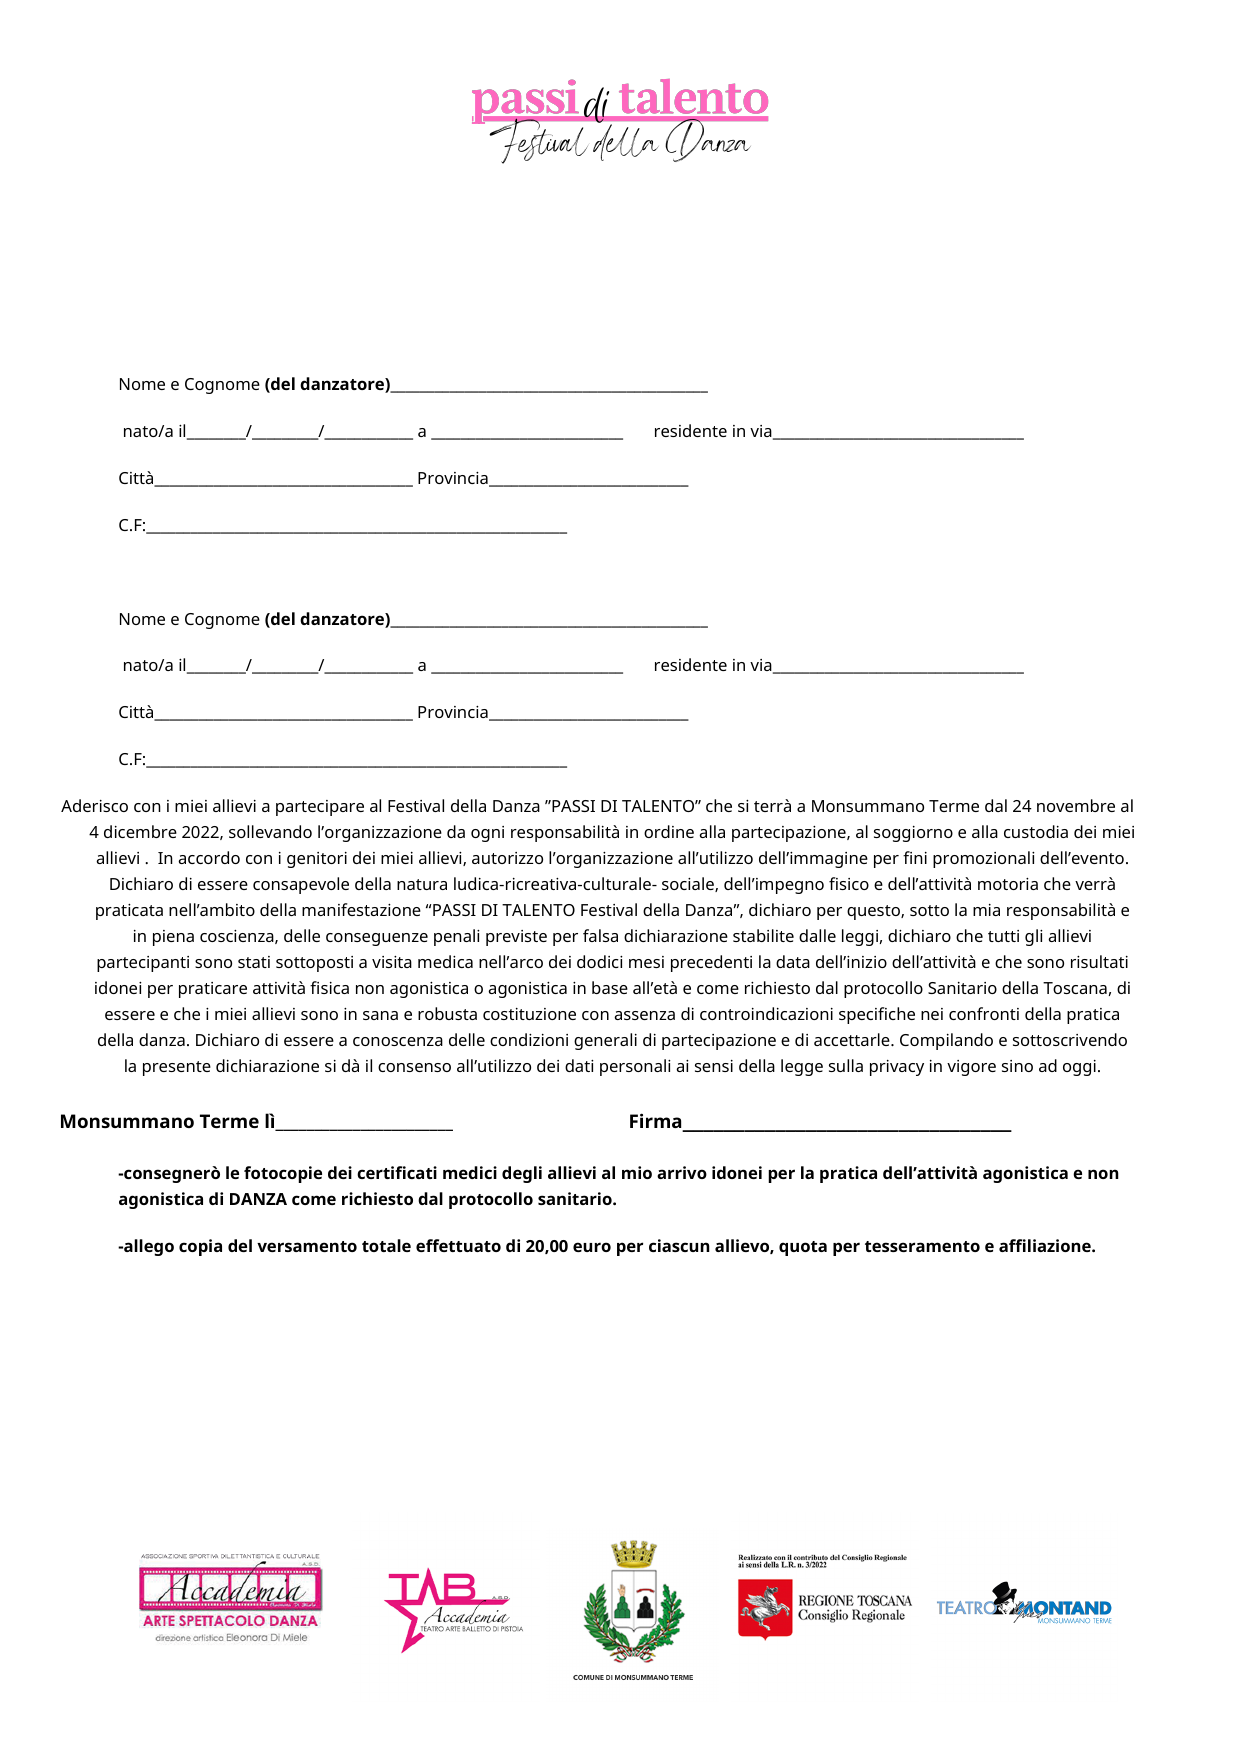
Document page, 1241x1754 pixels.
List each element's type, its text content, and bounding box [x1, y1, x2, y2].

text nato/a il________/_________/____________ a __________________________ residente in via__________________________________ [118, 654, 1122, 677]
text -consegnerò le fotocopie dei certificati medici degli allievi al mio arrivo idonei per la pratica dell’attività agonistica e non agonistica di DANZA come richiesto dal protocollo sanitario. [118, 1162, 1122, 1211]
text Città___________________________________ Provincia___________________________ [118, 701, 1122, 724]
picture [930, 1513, 1118, 1702]
text C.F:_________________________________________________________ [118, 748, 1122, 771]
picture [546, 1528, 720, 1702]
text nato/a il________/_________/____________ a __________________________ residente in via__________________________________ [118, 420, 1122, 442]
text Nome e Cognome (del danzatore)___________________________________________ [118, 373, 1122, 396]
text -allego copia del versamento totale effettuato di 20,00 euro per ciascun allievo, quota per tesseramento e affiliazione. [118, 1235, 1122, 1258]
picture [730, 1512, 920, 1702]
text C.F:_________________________________________________________ [118, 513, 1122, 536]
text Nome e Cognome (del danzatore)___________________________________________ [118, 607, 1122, 630]
picture [118, 1479, 341, 1702]
picture [471, 73, 769, 172]
text Aderisco con i miei allievi a partecipare al Festival della Danza ”PASSI DI TALENTO” che si terrà a Monsummano Terme dal 24 novembre al 4 dicembre 2022, sollevando l’organizzazione da ogni responsabilità in ordine alla partecipazione, al soggiorno e alla custodia dei miei allievi . In accordo con i genitori dei miei allievi, autorizzo l’organizzazione all’utilizzo dell’immagine per fini promozionali dell’evento. Dichiaro di essere consapevole della natura ludica-ricreativa-culturale- sociale, dell’impegno fisico e dell’attività motoria che verrà praticata nell’ambito della manifestazione “PASSI DI TALENTO Festival della Danza”, dichiaro per questo, sotto la mia responsabilità e in piena coscienza, delle conseguenze penali previste per falsa dichiarazione stabilite dalle leggi, dichiaro che tutti gli allievi partecipanti sono stati sottoposti a visita medica nell’arco dei dodici mesi precedenti la data dell’inizio dell’attività e che sono risultati idonei per praticare attività fisica non agonistica o agonistica in base all’età e come richiesto dal protocollo Sanitario della Toscana, di essere e che i miei allievi sono in sana e robusta costituzione con assenza di controindicazioni specifiche nei confronti della pratica della danza. Dichiaro di essere a conoscenza delle condizioni generali di partecipazione e di accettarle. Compilando e sottoscrivendo la presente dichiarazione si dà il consenso all’utilizzo dei dati personali ai sensi della legge sulla privacy in vigore sino ad oggi. [59, 795, 1137, 1078]
picture [351, 1512, 541, 1702]
text Città___________________________________ Provincia___________________________ [118, 467, 1122, 489]
text Monsummano Terme lì_______________________ Firma________________________________ [59, 1102, 1181, 1136]
